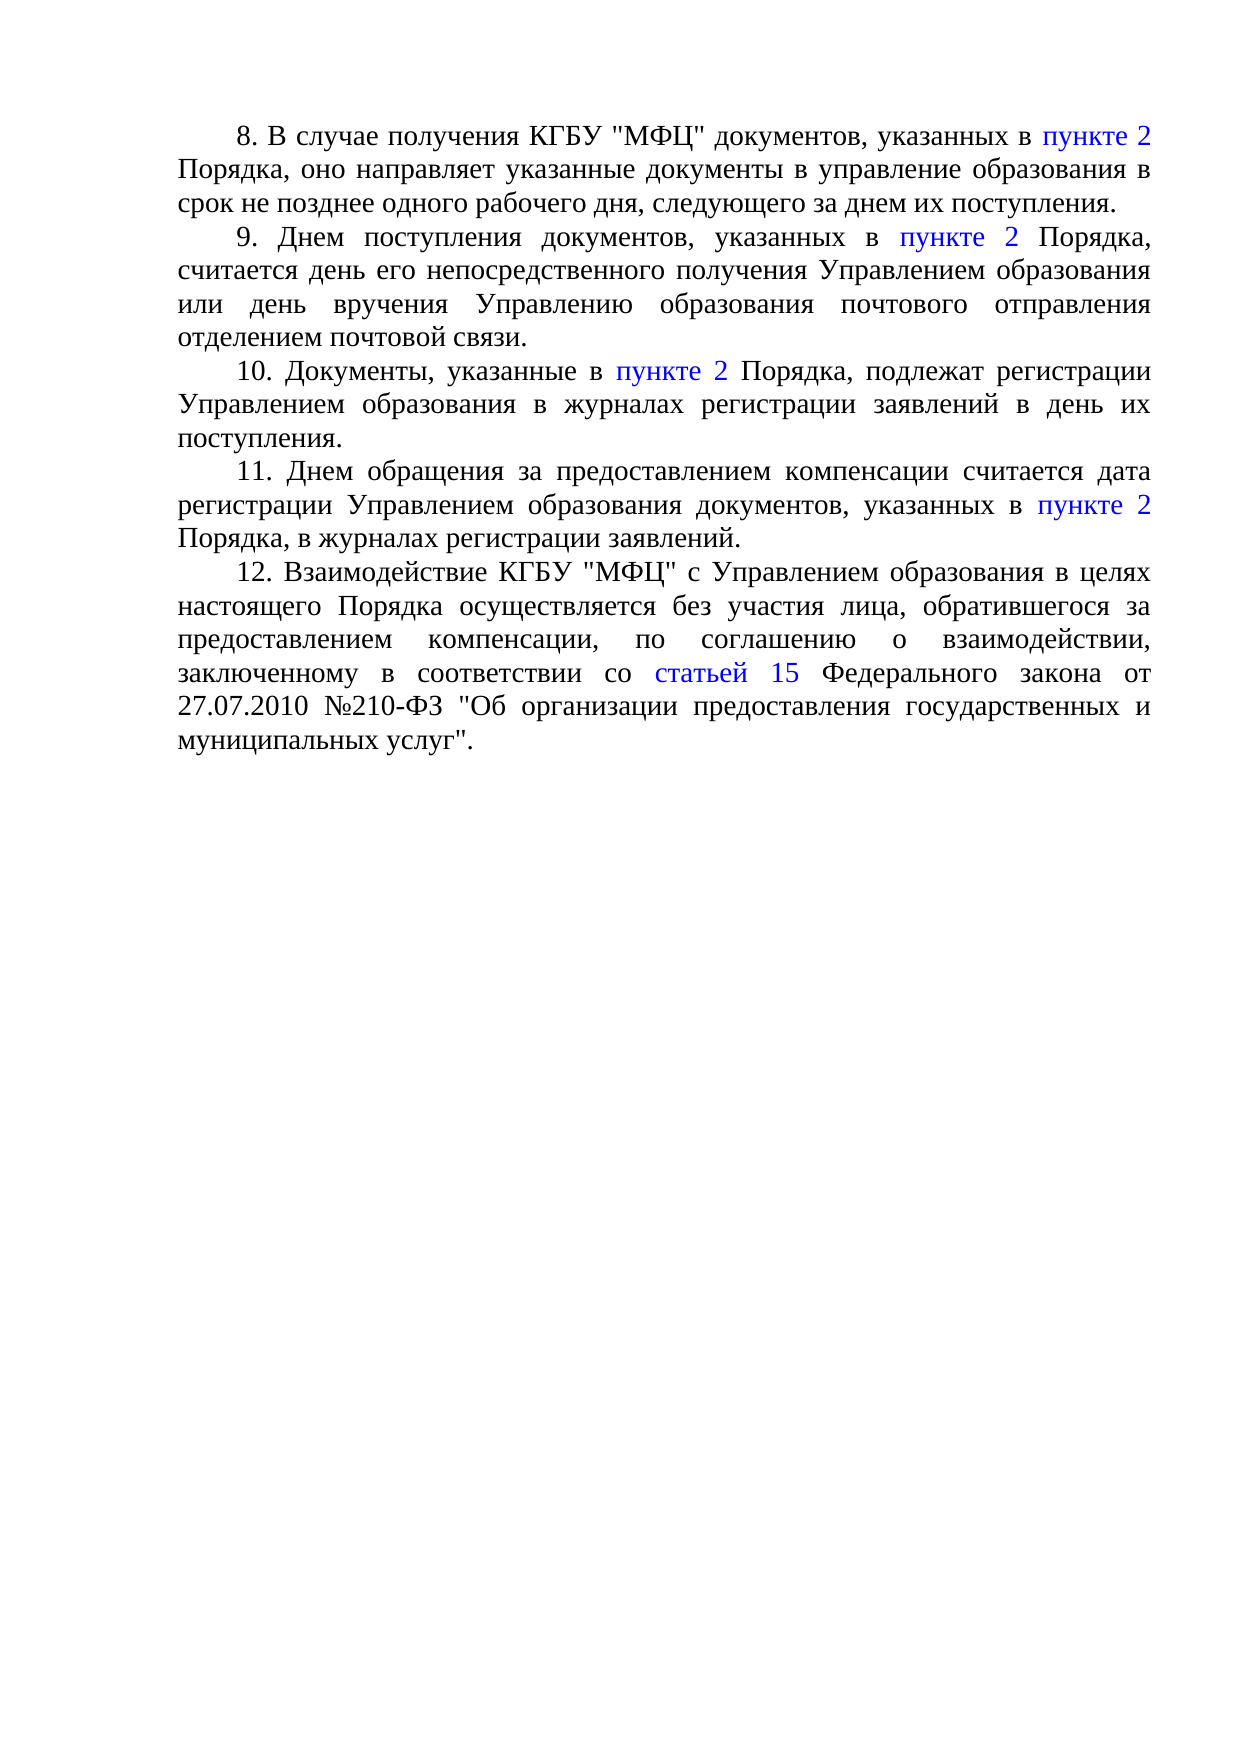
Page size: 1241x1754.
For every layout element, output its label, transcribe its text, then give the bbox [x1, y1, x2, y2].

text 10. Документы, указанные в пункте 2 Порядка, подлежат регистрации Управлением образования в журналах регистрации заявлений в день их поступления. [177, 353, 1152, 453]
text 12. Взаимодействие КГБУ "МФЦ" с Управлением образования в целях настоящего Порядка осуществляется без участия лица, обратившегося за предоставлением компенсации, по соглашению о взаимодействии, заключенному в соответствии со статьей 15 Федерального закона от 27.07.2010 №210-ФЗ "Об организации предоставления государственных и муниципальных услуг". [177, 554, 1152, 755]
text 8. В случае получения КГБУ "МФЦ" документов, указанных в пункте 2 Порядка, оно направляет указанные документы в управление образования в срок не позднее одного рабочего дня, следующего за днем их поступления. [177, 118, 1152, 219]
text 9. Днем поступления документов, указанных в пункте 2 Порядка, считается день его непосредственного получения Управлением образования или день вручения Управлению образования почтового отправления отделением почтовой связи. [177, 219, 1152, 353]
text 11. Днем обращения за предоставлением компенсации считается дата регистрации Управлением образования документов, указанных в пункте 2 Порядка, в журналах регистрации заявлений. [177, 453, 1152, 554]
